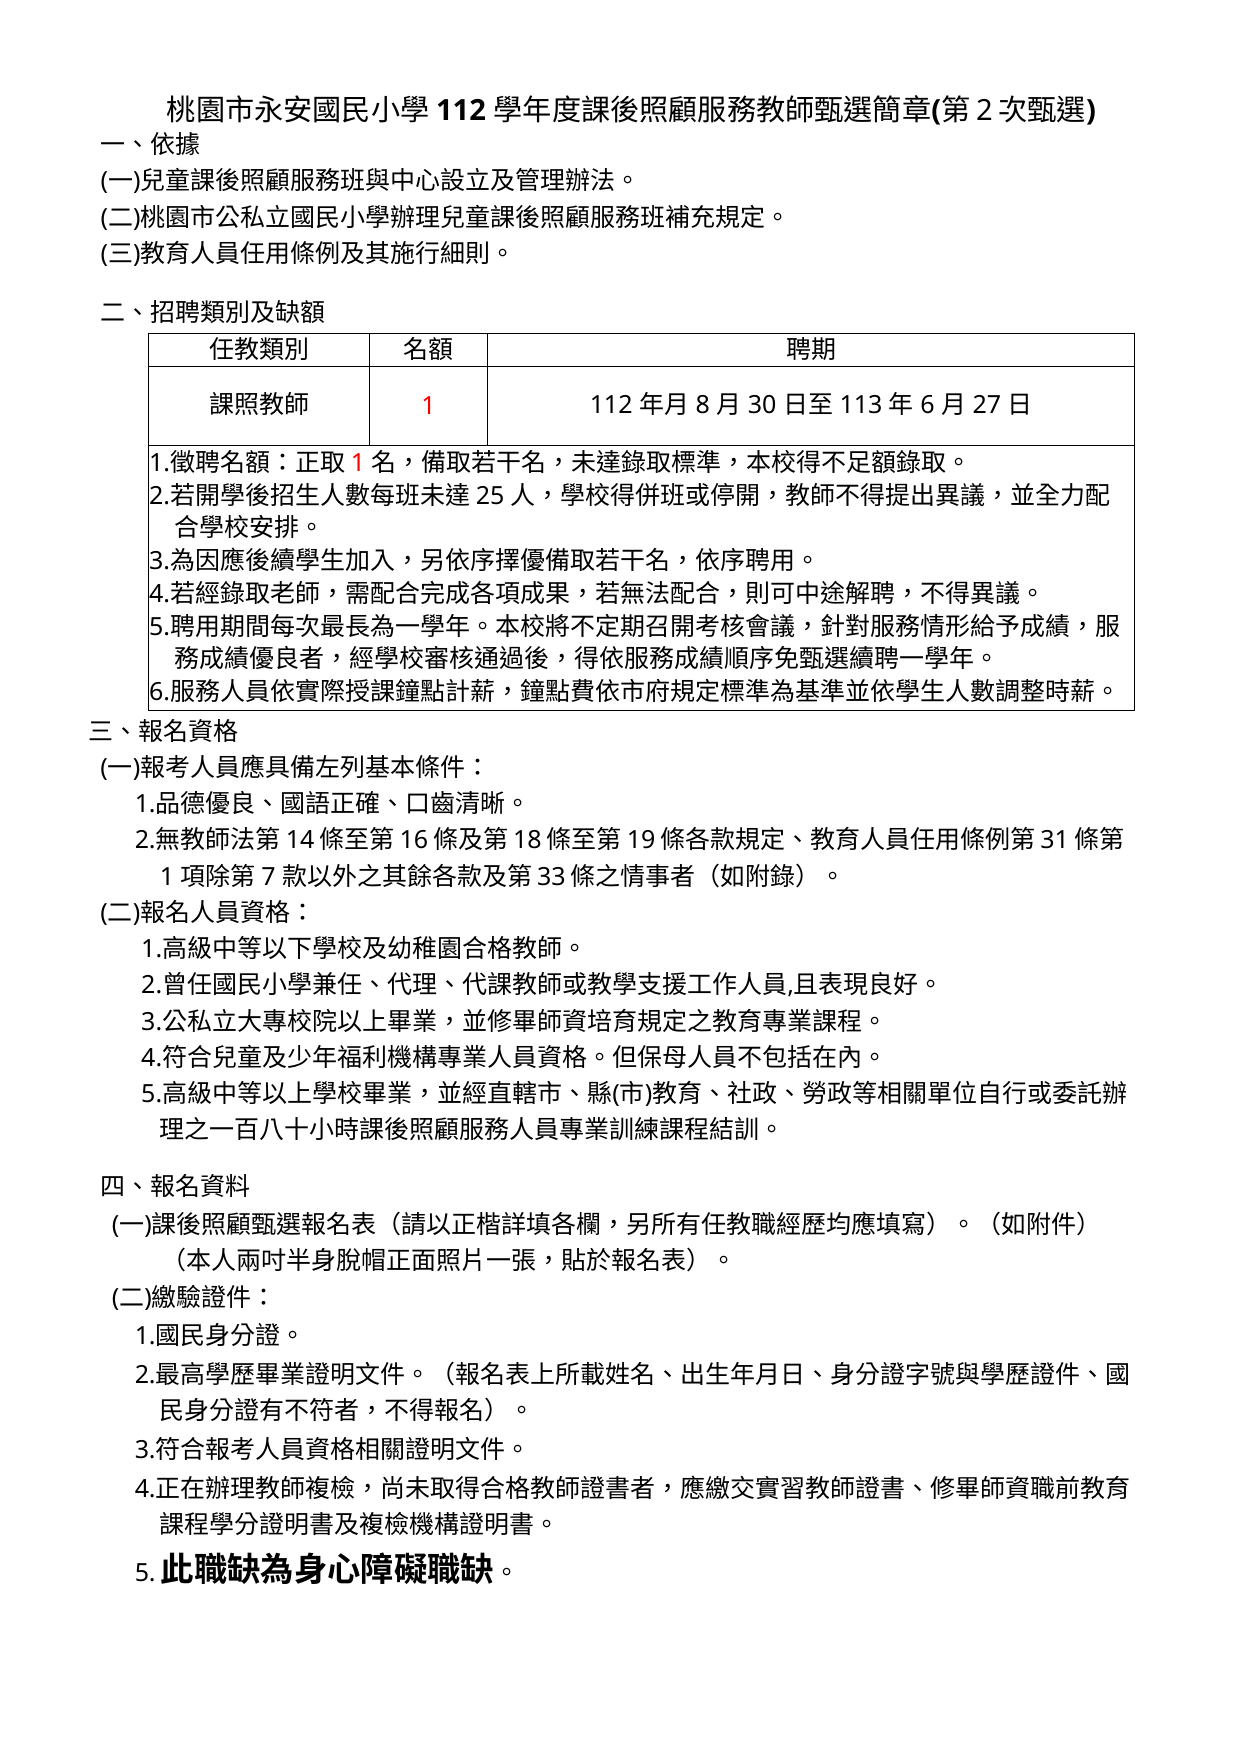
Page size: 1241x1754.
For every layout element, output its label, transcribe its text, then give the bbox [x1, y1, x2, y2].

text 一、依據 [100, 129, 1130, 159]
table_cell 課照教師 2 名，備取若干數每班未達 23 人加入，另依序擇需配合完成各項長為一學年。本 ，經學校審核通授課鐘點計薪，鐘 [149, 367, 369, 445]
text 5. 此職缺為身心障礙職缺。 [134, 1543, 1138, 1591]
text (一)兒童課後照顧服務班與中心設立及管理辦法。 (二)桃園市公私立國民小學辦理兒童課後照顧服務班補充規定。 (三)教育人員任用條例及其施行細則。 [100, 159, 1130, 270]
text 1.國民身分證。 [134, 1316, 1138, 1352]
table_cell 1 名，未達 ，學校得優備取若成果，若校將不定 過後，得點費依 [370, 367, 487, 445]
text (二)報名人員資格： [100, 892, 1142, 928]
text 4.符合兒童及少年福利機構專業人員資格。但保母人員不包括在內。 [134, 1037, 1142, 1073]
text 4.正在辦理教師複檢，尚未取得合格教師證書者，應繳交實習教師證書、修畢師資職前教育課程學分證明書及複檢機構證明書。 [134, 1468, 1138, 1541]
text 三、報名資格 [89, 711, 1142, 747]
text 3.符合報考人員資格相關證明文件。 [134, 1429, 1138, 1466]
text (二)繳驗證件： [112, 1277, 1130, 1313]
text 5.高級中等以上學校畢業，並經直轄市、縣(市)教育、社政、勞政等相關單位自行或委託辦理之一百八十小時課後照顧服務人員專業訓練課程結訓。 [134, 1073, 1142, 1146]
text 2.無教師法第14條至第16條及第18條至第19條各款規定、教育人員任用條例第31條第 1 項除第 7 款以外之其餘各款及第33條之情事者（如附錄）。 [134, 820, 1142, 892]
text (一)報考人員應具備左列基本條件： [100, 747, 1142, 783]
text 四、報名資料 [100, 1160, 1130, 1204]
text 二、招聘類別及缺額 [100, 301, 1130, 326]
table_header 名額 [370, 334, 487, 366]
text 3.公私立大專校院以上畢業，並修畢師資培育規定之教育專業課程。 [134, 1001, 1142, 1037]
table_header 任教類別 [149, 334, 369, 366]
text 2.曾任國民小學兼任、代理、代課教師或教學支援工作人員,且表現良好。 [134, 965, 1142, 1001]
text 1.品德優良、國語正確、口齒清晰。 [134, 783, 1142, 820]
table_cell 1.徵聘名額：正取 1 名，備取若干名，未達錄取標準，本校得不足額錄取。 2.若開學後招生人數每班未達 25 人，學校得併班或停開，教師不得提出異議，並全力配合學校安排。 3.為因應後續學生加入，另依序擇優備取若干名，依序聘用。 4.若經錄取老師，需配合完成各項成果，若無法配合，則可中途解聘，不得異議。 5.聘用期間每次最長為一學年。本校將不定期召開考核會議，針對服務情形給予成績，服務成績優良者，經學校審核通過後，得依服務成績順序免甄選續聘一學年。 6.服務人員依實際授課鐘點計薪，鐘點費依市府規定標準為基準並依學生人數調整時薪。 [149, 446, 1134, 710]
text 1.高級中等以下學校及幼稚園合格教師。 [134, 928, 1142, 965]
table_cell 112 年月 8 月 30 日至 113 年 6 月 27 日 [488, 367, 1134, 445]
text 2.最高學歷畢業證明文件。（報名表上所載姓名、出生年月日、身分證字號與學歷證件、國民身分證有不符者，不得報名）。 [134, 1354, 1138, 1427]
text (一)課後照顧甄選報名表（請以正楷詳填各欄，另所有任教職經歷均應填寫）。（如附件）（本人兩吋半身脫帽正面照片一張，貼於報名表）。 [112, 1204, 1142, 1277]
text 桃園市永安國民小學 112 學年度課後照顧服務教師甄選簡章(第2次甄選) [135, 88, 1096, 129]
table_header 聘期 [488, 334, 1134, 366]
